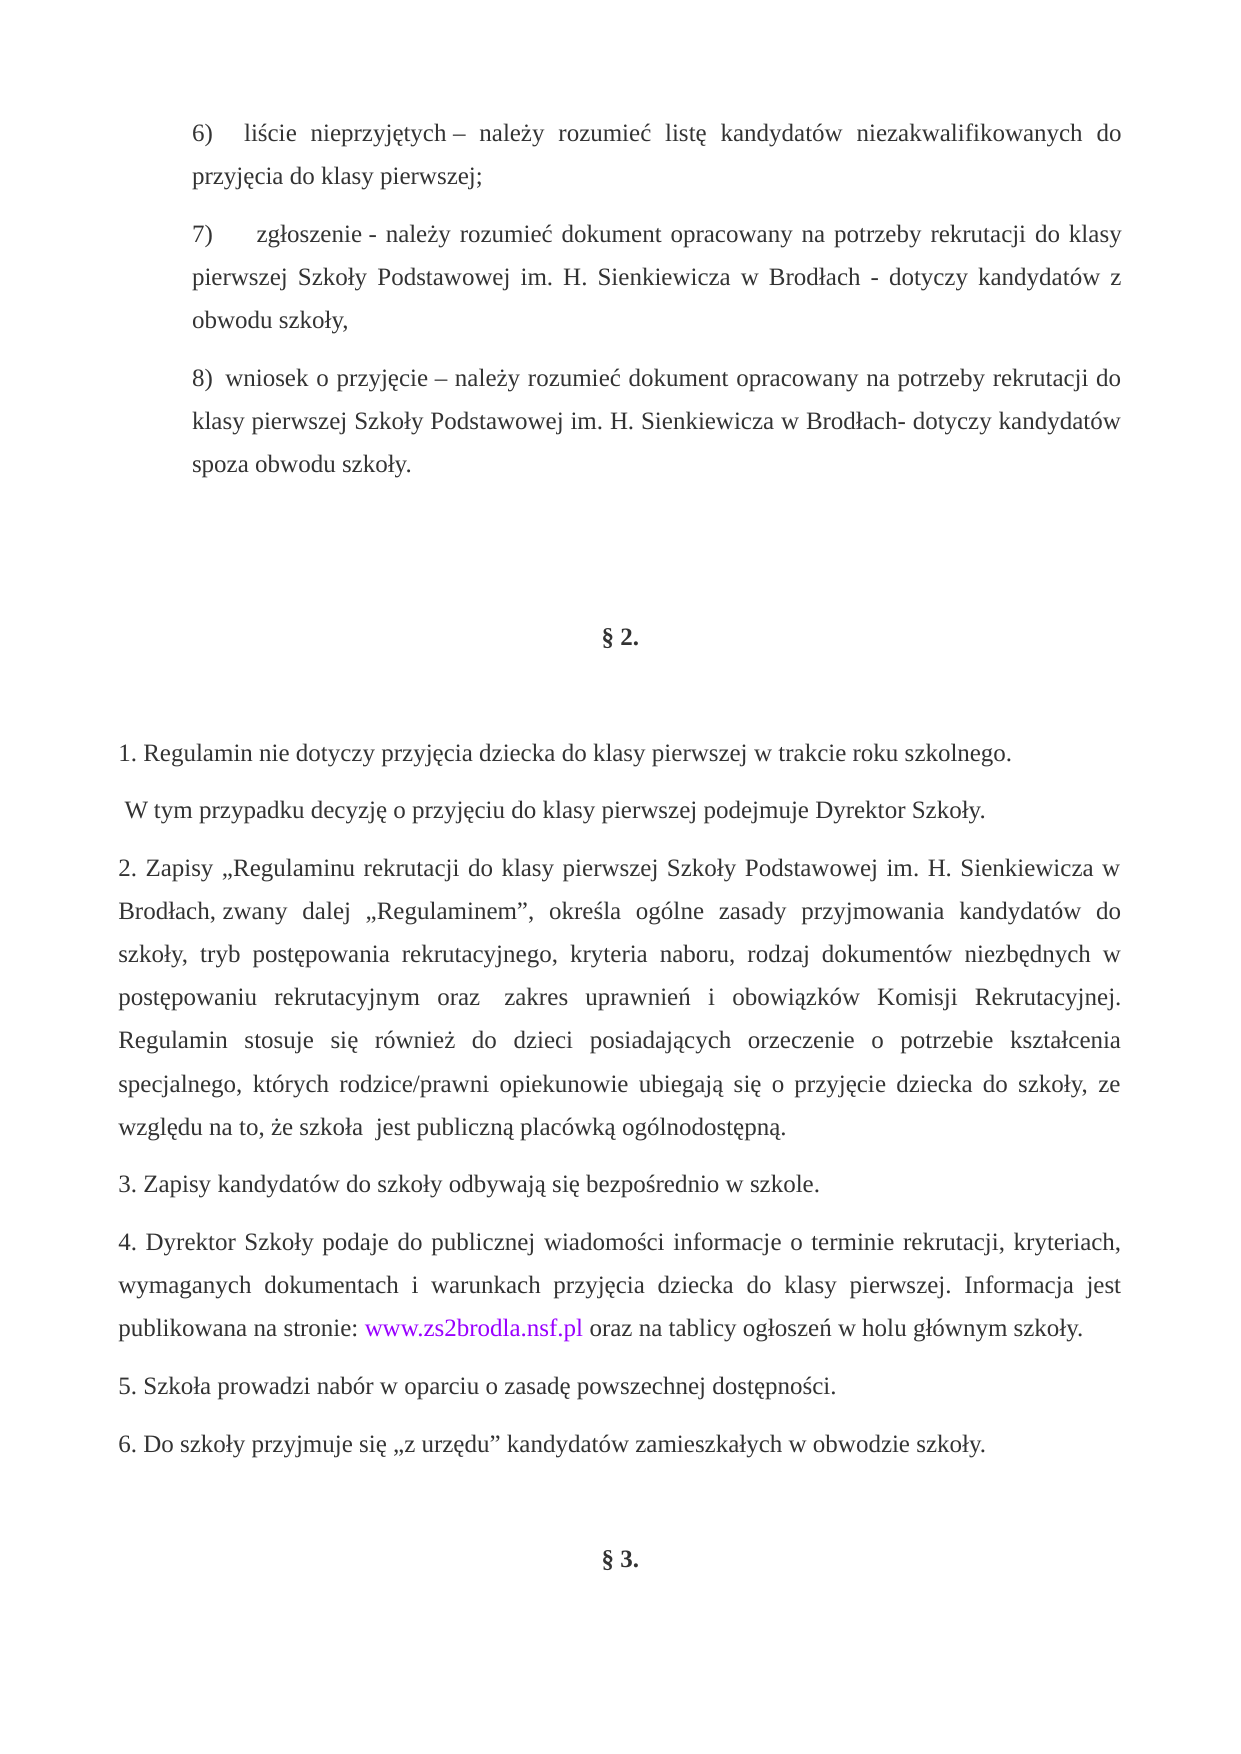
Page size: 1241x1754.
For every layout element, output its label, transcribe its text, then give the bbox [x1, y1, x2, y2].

text 4. Dyrektor Szkoły podaje do publicznej wiadomości informacje o terminie rekrutacji, kryteriach, wymaganych dokumentach i warunkach przyjęcia dziecka do klasy pierwszej. Informacja jest publikowana na stronie: www.zs2brodla.nsf.pl oraz na tablicy ogłoszeń w holu głównym szkoły. [118, 1227, 1122, 1342]
text 7) zgłoszenie - należy rozumieć dokument opracowany na potrzeby rekrutacji do klasy pierwszej Szkoły Podstawowej im. H. Sienkiewicza w Brodłach - dotyczy kandydatów z obwodu szkoły, [192, 219, 1122, 334]
text 6. Do szkoły przyjmuje się „z urzędu” kandydatów zamieszkałych w obwodzie szkoły. [118, 1429, 1122, 1458]
text 5. Szkoła prowadzi nabór w oparciu o zasadę powszechnej dostępności. [118, 1371, 1122, 1400]
text 3. Zapisy kandydatów do szkoły odbywają się bezpośrednio w szkole. [118, 1169, 1122, 1198]
text § 3. [118, 1544, 1122, 1573]
text 6) liście nieprzyjętych – należy rozumieć listę kandydatów niezakwalifikowanych do przyjęcia do klasy pierwszej; [192, 118, 1122, 190]
text W tym przypadku decyzję o przyjęciu do klasy pierwszej podejmuje Dyrektor Szkoły. [118, 795, 1122, 824]
text 2. Zapisy „Regulaminu rekrutacji do klasy pierwszej Szkoły Podstawowej im. H. Sienkiewicza w Brodłach, zwany dalej „Regulaminem”, określa ogólne zasady przyjmowania kandydatów do szkoły, tryb postępowania rekrutacyjnego, kryteria naboru, rodzaj dokumentów niezbędnych w postępowaniu rekrutacyjnym oraz zakres uprawnień i obowiązków Komisji Rekrutacyjnej. Regulamin stosuje się również do dzieci posiadających orzeczenie o potrzebie kształcenia specjalnego, których rodzice/prawni opiekunowie ubiegają się o przyjęcie dziecka do szkoły, ze względu na to, że szkoła jest publiczną placówką ogólnodostępną. [118, 853, 1122, 1141]
text 1. Regulamin nie dotyczy przyjęcia dziecka do klasy pierwszej w trakcie roku szkolnego. [118, 738, 1122, 766]
text 8) wniosek o przyjęcie – należy rozumieć dokument opracowany na potrzeby rekrutacji do klasy pierwszej Szkoły Podstawowej im. H. Sienkiewicza w Brodłach- dotyczy kandydatów spoza obwodu szkoły. [192, 363, 1122, 478]
text § 2. [118, 622, 1122, 651]
